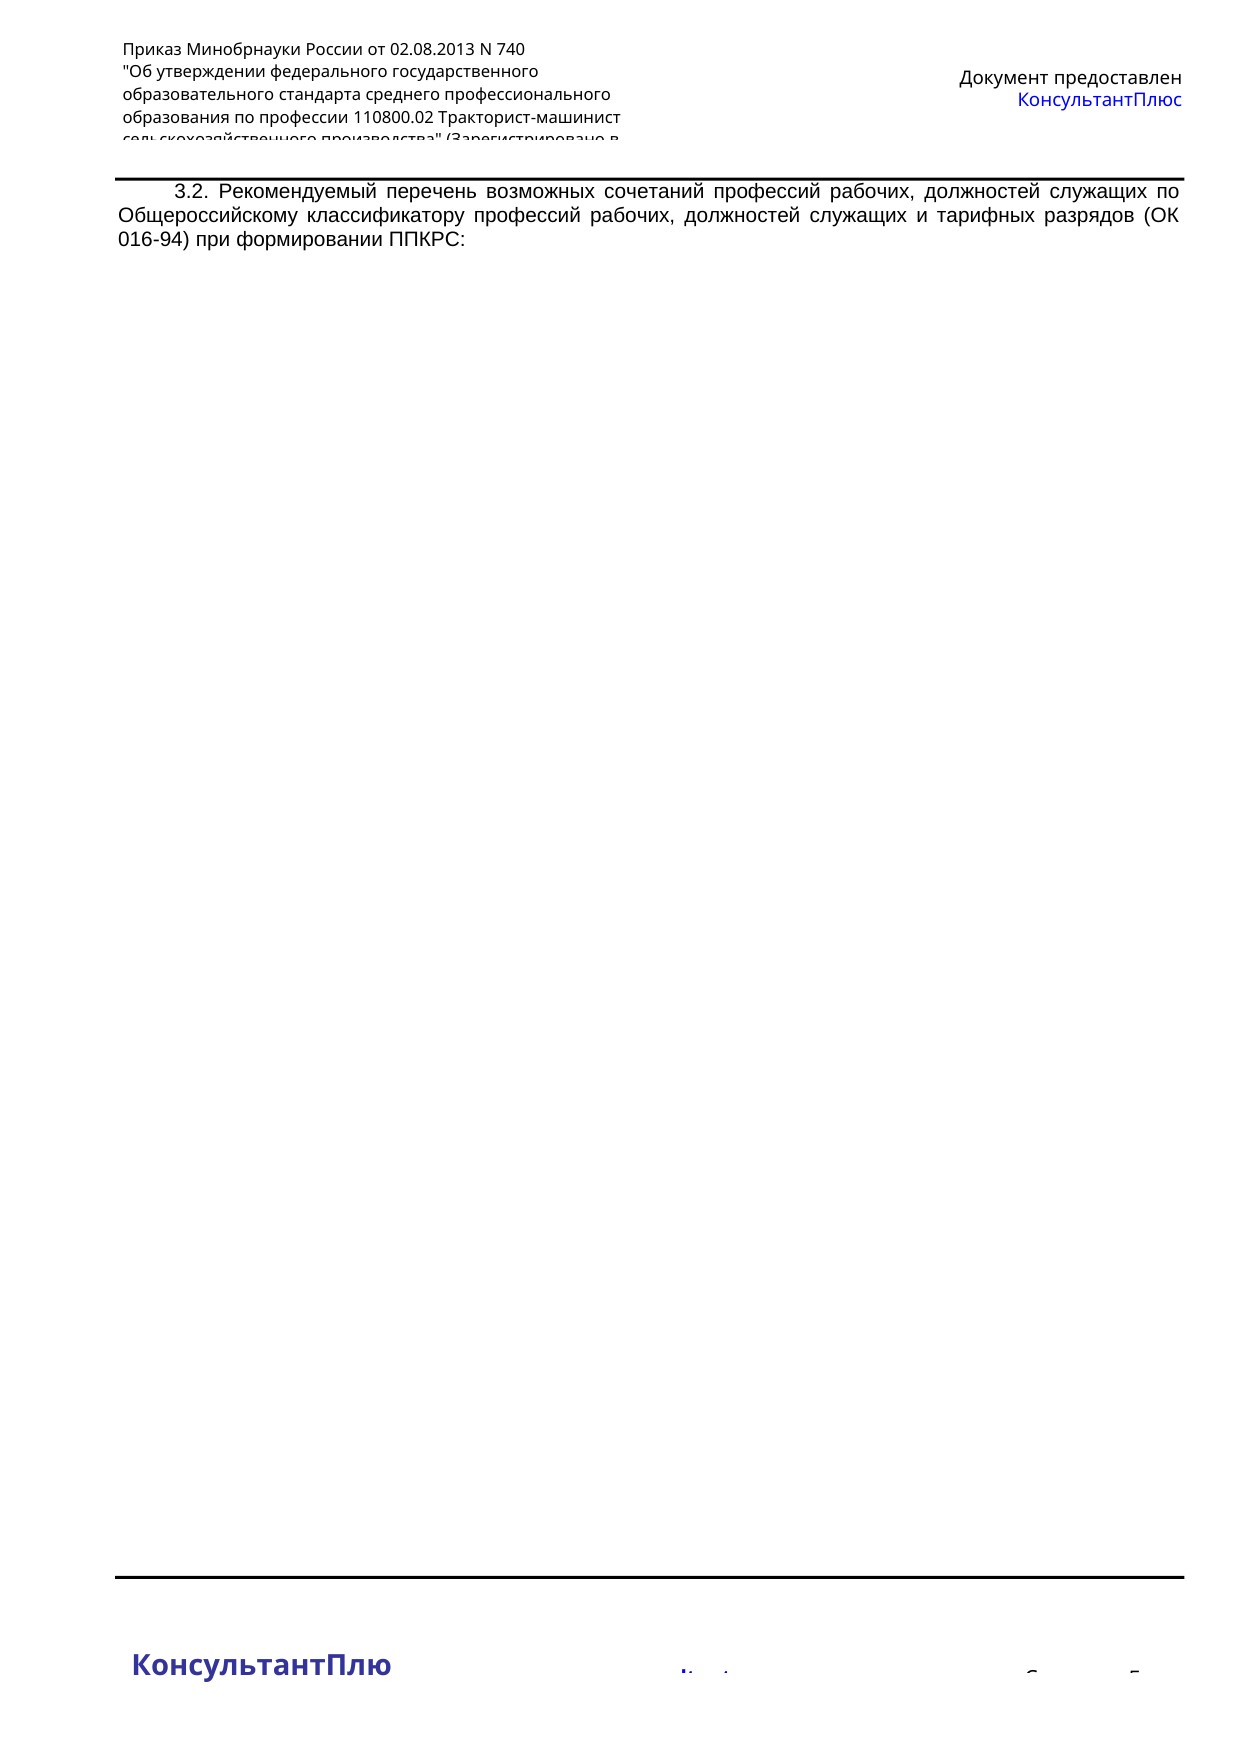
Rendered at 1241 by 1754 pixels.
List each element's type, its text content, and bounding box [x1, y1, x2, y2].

list Рекомендуемый перечень возможных сочетаний профессий рабочих, должностей служащих по Общероссийскому классификатору профессий рабочих, должностей служащих и тарифных разрядов (ОК 016-94) при формировании ППКРС: [118, 179, 1180, 251]
